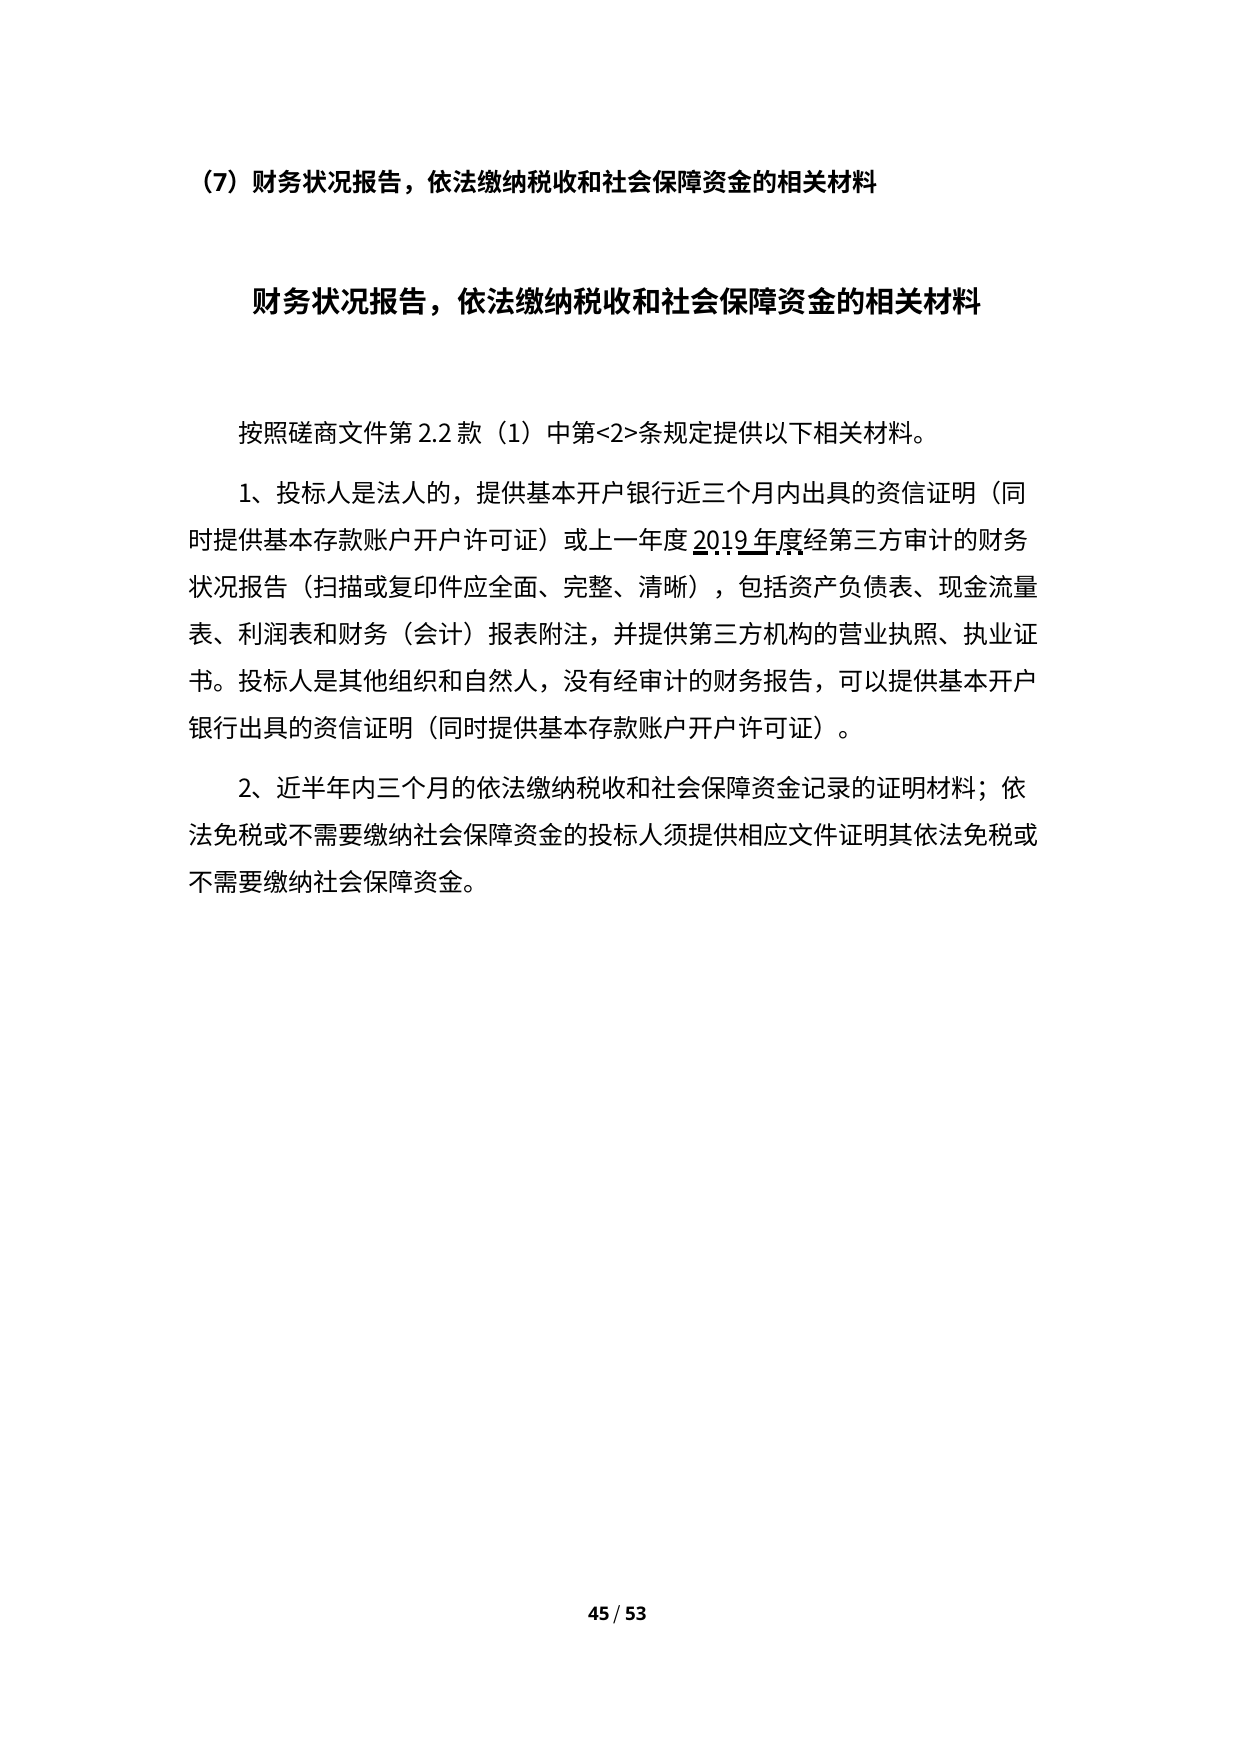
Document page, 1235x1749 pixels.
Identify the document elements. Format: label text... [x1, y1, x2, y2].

text 2、近半年内三个月的依法缴纳税收和社会保障资金记录的证明材料；依法免税或不需要缴纳社会保障资金的投标人须提供相应文件证明其依法免税或不需要缴纳社会保障资金。 [188, 768, 1046, 898]
text 1、投标人是法人的，提供基本开户银行近三个月内出具的资信证明（同时提供基本存款账户开户许可证）或上一年度2019年度经第三方审计的财务状况报告（扫描或复印件应全面、完整、清晰），包括资产负债表、现金流量表、利润表和财务（会计）报表附注，并提供第三方机构的营业执照、执业证书。投标人是其他组织和自然人，没有经审计的财务报告，可以提供基本开户银行出具的资信证明（同时提供基本存款账户开户许可证）。 [188, 473, 1046, 745]
subtitle （7）财务状况报告，依法缴纳税收和社会保障资金的相关材料 [188, 162, 1046, 199]
text 财务状况报告，依法缴纳税收和社会保障资金的相关材料 [188, 279, 1046, 321]
text 按照磋商文件第2.2款（1）中第<2>条规定提供以下相关材料。 [188, 413, 1046, 450]
